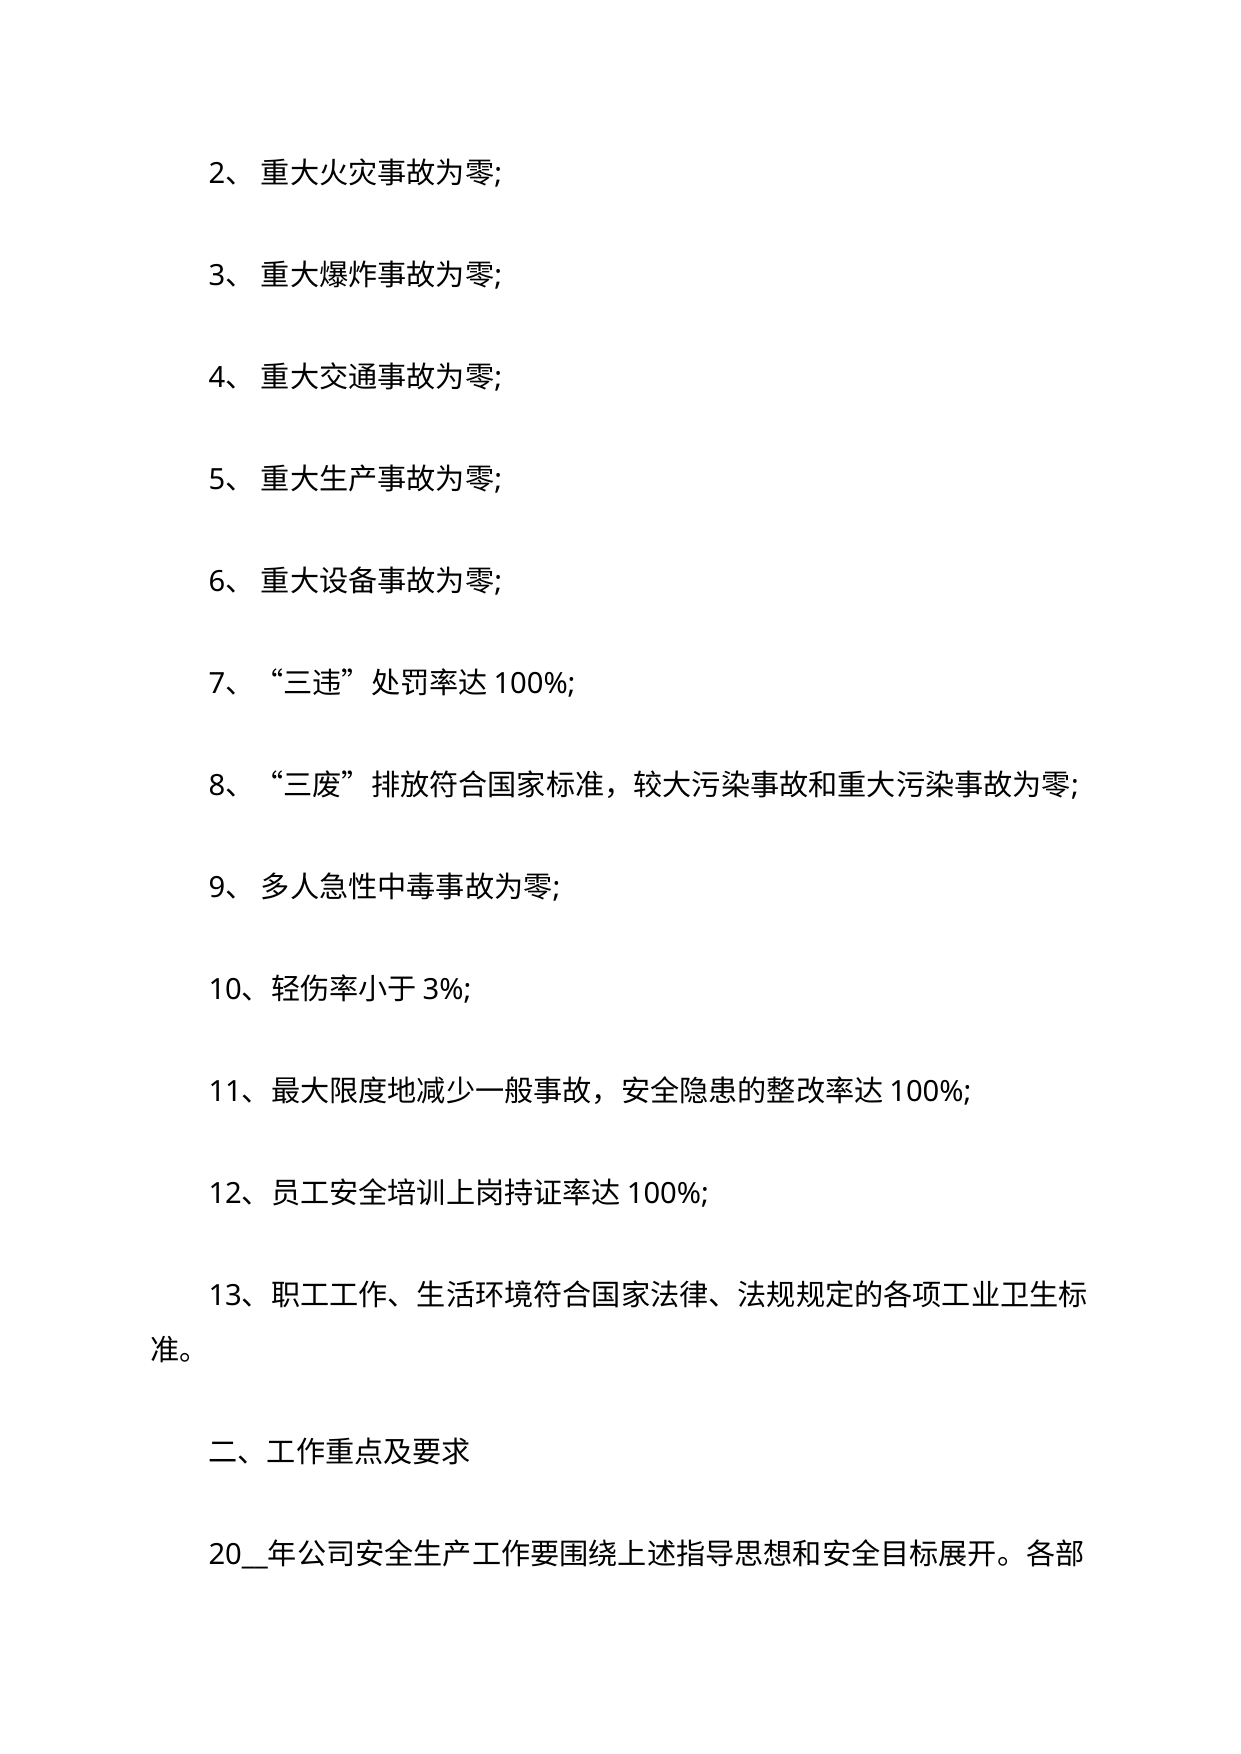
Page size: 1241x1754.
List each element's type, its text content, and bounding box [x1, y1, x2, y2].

text 4、 重大交通事故为零; [150, 354, 1090, 396]
text 11、最大限度地减少一般事故，安全隐患的整改率达100%; [150, 1068, 1090, 1110]
text 10、轻伤率小于3%; [150, 966, 1090, 1008]
text 9、 多人急性中毒事故为零; [150, 864, 1090, 906]
text 5、 重大生产事故为零; [150, 456, 1090, 498]
text 12、员工安全培训上岗持证率达100%; [150, 1170, 1090, 1212]
text 8、“三废”排放符合国家标准，较大污染事故和重大污染事故为零; [150, 762, 1090, 804]
text 6、 重大设备事故为零; [150, 558, 1090, 600]
text 13、职工工作、生活环境符合国家法律、法规规定的各项工业卫生标准。 [150, 1272, 1090, 1369]
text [150, 1530, 1090, 1573]
text 二、工作重点及要求 [150, 1428, 1090, 1471]
text 2、 重大火灾事故为零; [150, 150, 1090, 192]
text 3、 重大爆炸事故为零; [150, 252, 1090, 294]
text 7、“三违”处罚率达100%; [150, 660, 1090, 702]
